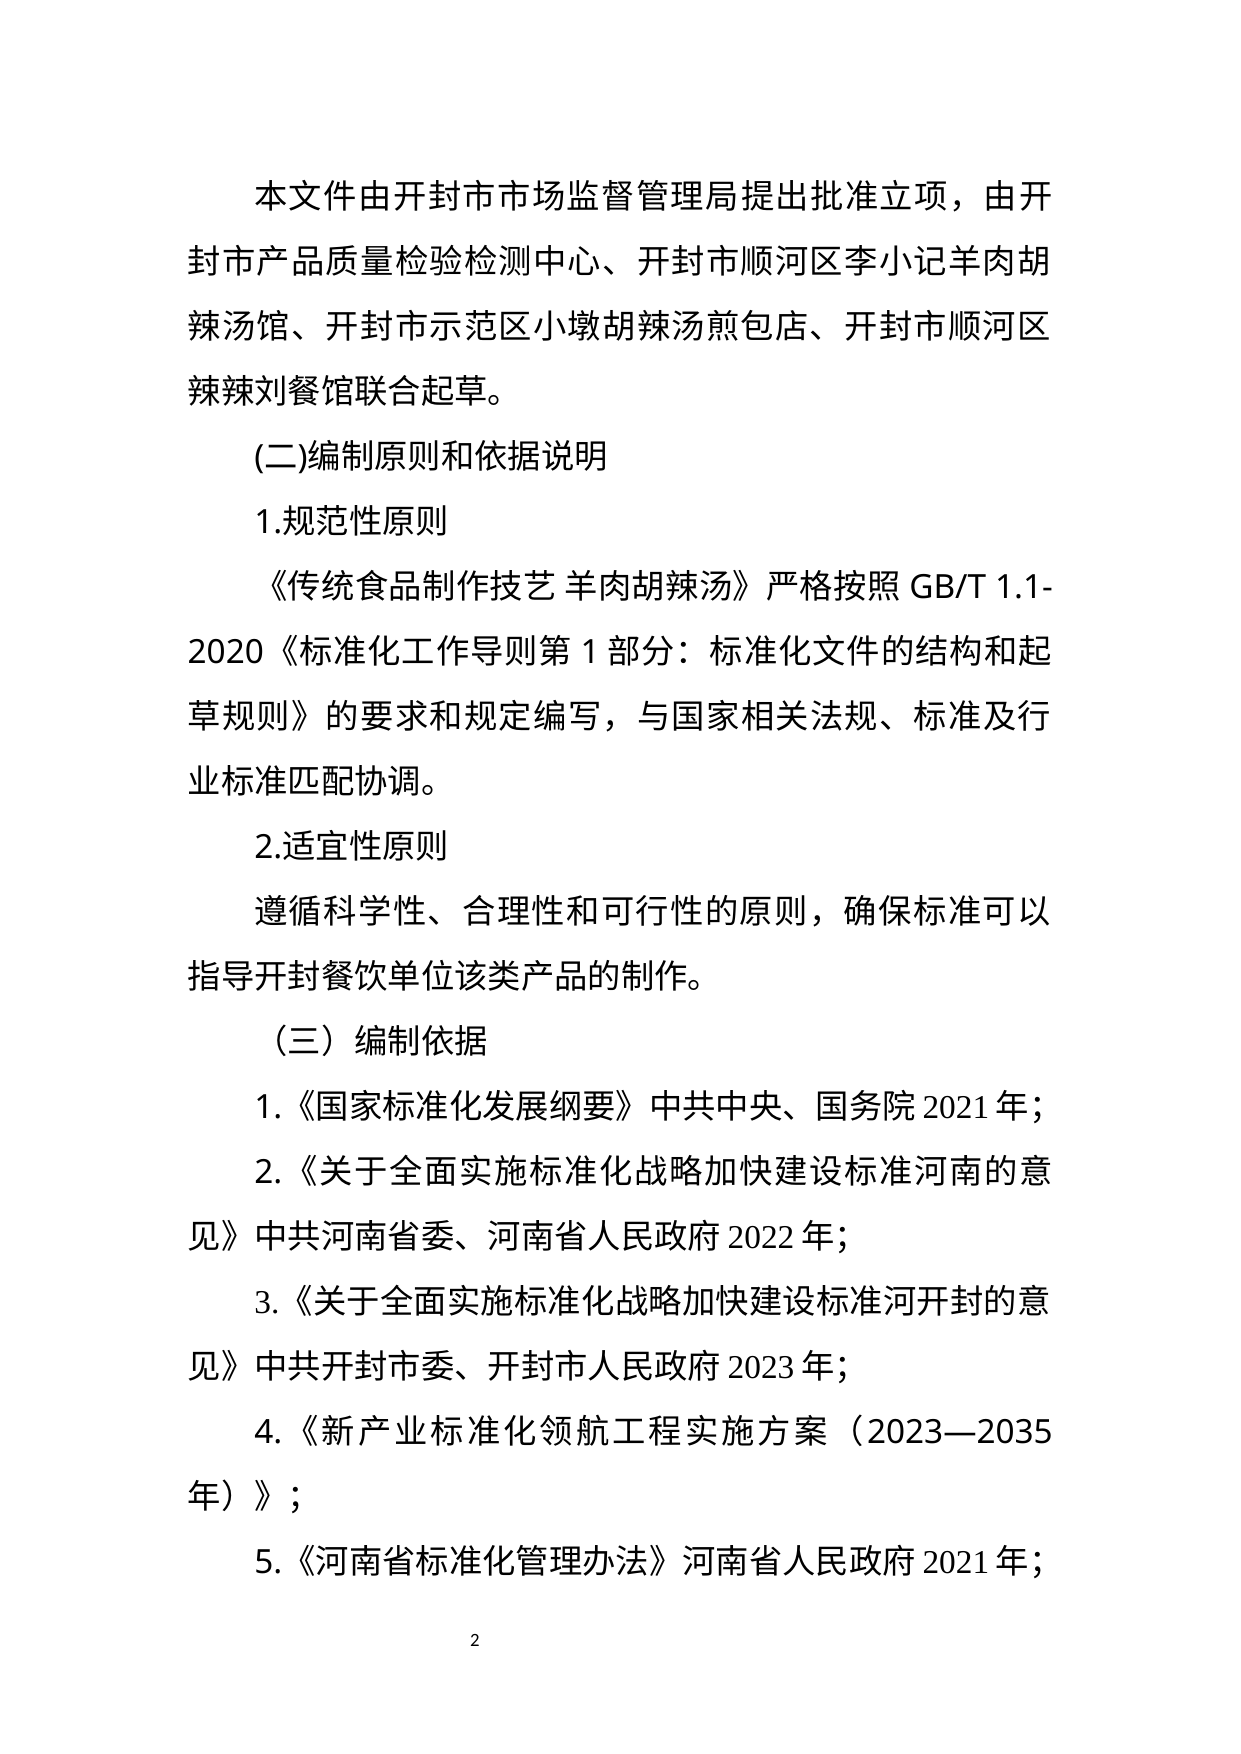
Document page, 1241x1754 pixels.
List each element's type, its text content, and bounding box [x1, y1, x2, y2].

text 1.《国家标准化发展纲要》中共中央、国务院2021年； [187, 1072, 1053, 1137]
text 4.《新产业标准化领航工程实施方案（2023—2035年）》； [187, 1397, 1053, 1527]
text 本文件由开封市市场监督管理局提出批准立项，由开封市产品质量检验检测中心、开封市顺河区李小记羊肉胡辣汤馆、开封市示范区小墩胡辣汤煎包店、开封市顺河区辣辣刘餐馆联合起草。 [187, 162, 1053, 422]
text 2.适宜性原则 [187, 812, 1053, 877]
text （三）编制依据 [187, 1007, 1053, 1072]
text 5.《河南省标准化管理办法》河南省人民政府2021年； [187, 1527, 1053, 1592]
text (二)编制原则和依据说明 [187, 422, 1053, 487]
text 遵循科学性、合理性和可行性的原则，确保标准可以指导开封餐饮单位该类产品的制作。 [187, 877, 1053, 1007]
text 1.规范性原则 [187, 487, 1053, 552]
text 《传统食品制作技艺 羊肉胡辣汤》严格按照GB/T 1.1-2020《标准化工作导则第1部分：标准化文件的结构和起草规则》的要求和规定编写，与国家相关法规、标准及行业标准匹配协调。 [187, 552, 1053, 812]
text 3.《关于全面实施标准化战略加快建设标准河开封的意见》中共开封市委、开封市人民政府2023年； [187, 1267, 1053, 1397]
text 2.《关于全面实施标准化战略加快建设标准河南的意见》中共河南省委、河南省人民政府2022年； [187, 1137, 1053, 1267]
